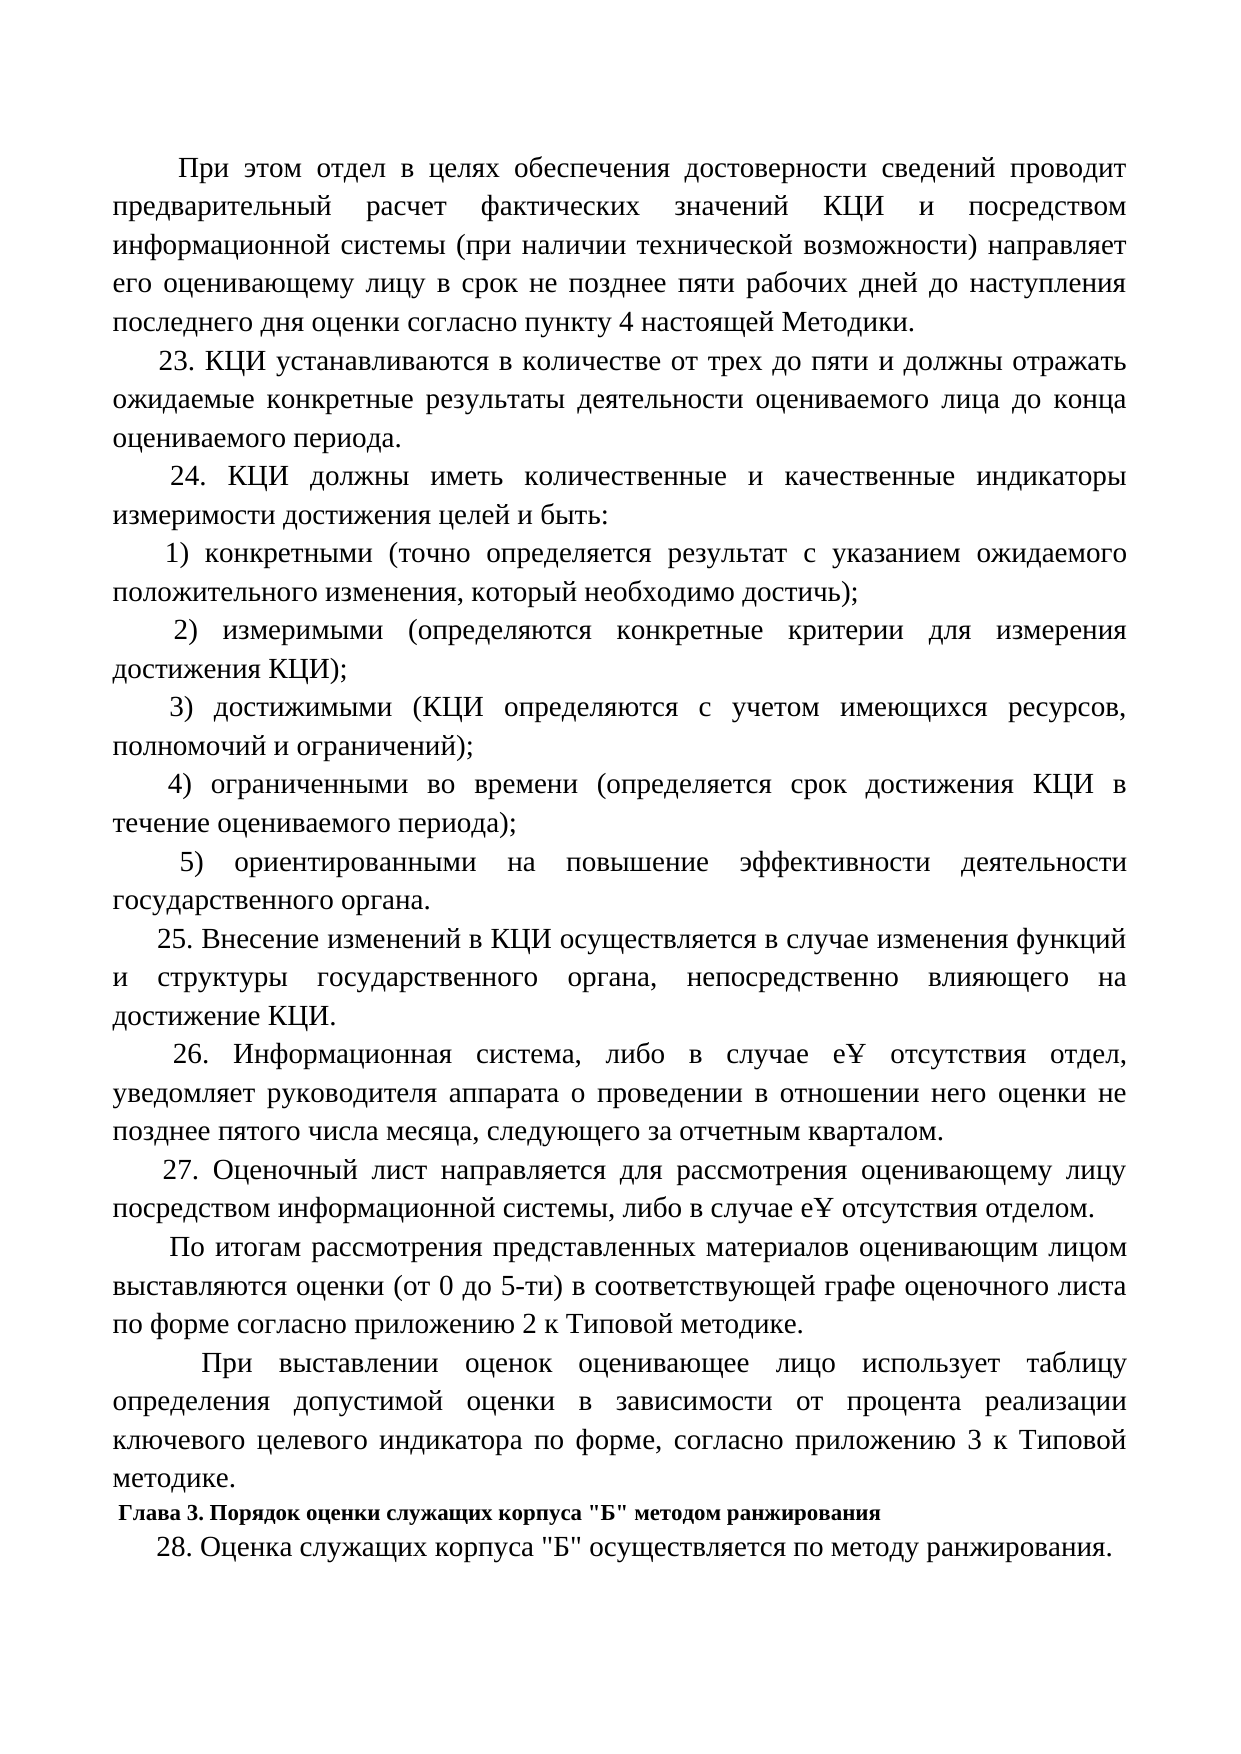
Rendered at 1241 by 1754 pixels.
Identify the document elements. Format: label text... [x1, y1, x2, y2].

text Глава 3. Порядок оценки служащих корпуса "Б" методом ранжирования [112, 1499, 1128, 1525]
text 2) измеримыми (определяются конкретные критерии для измерения достижения КЦИ); [112, 612, 1128, 684]
text При этом отдел в целях обеспечения достоверности сведений проводит предварительный расчет фактических значений КЦИ и посредством информационной системы (при наличии технической возможности) направляет его оценивающему лицу в срок не позднее пяти рабочих дней до наступления последнего дня оценки согласно пункту 4 настоящей Методики. [112, 150, 1128, 338]
text 5) ориентированными на повышение эффективности деятельности государственного органа. [112, 844, 1128, 916]
text 1) конкретными (точно определяется результат с указанием ожидаемого положительного изменения, который необходимо достичь); [112, 535, 1128, 607]
text 26. Информационная система, либо в случае еҰ отсутствия отдел, уведомляет руководителя аппарата о проведении в отношении него оценки не позднее пятого числа месяца, следующего за отчетным кварталом. [112, 1036, 1128, 1147]
text 25. Внесение изменений в КЦИ осуществляется в случае изменения функций и структуры государственного органа, непосредственно влияющего на достижение КЦИ. [112, 921, 1128, 1031]
text 3) достижимыми (КЦИ определяются с учетом имеющихся ресурсов, полномочий и ограничений); [112, 689, 1128, 762]
text По итогам рассмотрения представленных материалов оценивающим лицом выставляются оценки (от 0 до 5-ти) в соответствующей графе оценочного листа по форме согласно приложению 2 к Типовой методике. [112, 1229, 1128, 1340]
text При выставлении оценок оценивающее лицо использует таблицу определения допустимой оценки в зависимости от процента реализации ключевого целевого индикатора по форме, согласно приложению 3 к Типовой методике. [112, 1345, 1128, 1494]
text 27. Оценочный лист направляется для рассмотрения оценивающему лицу посредством информационной системы, либо в случае еҰ отсутствия отделом. [112, 1152, 1128, 1224]
text 24. КЦИ должны иметь количественные и качественные индикаторы измеримости достижения целей и быть: [112, 458, 1128, 530]
text 4) ограниченными во времени (определяется срок достижения КЦИ в течение оцениваемого периода); [112, 767, 1128, 839]
text 23. КЦИ устанавливаются в количестве от трех до пяти и должны отражать ожидаемые конкретные результаты деятельности оцениваемого лица до конца оцениваемого периода. [112, 343, 1128, 453]
text 28. Оценка служащих корпуса "Б" осуществляется по методу ранжирования. [112, 1529, 1128, 1563]
